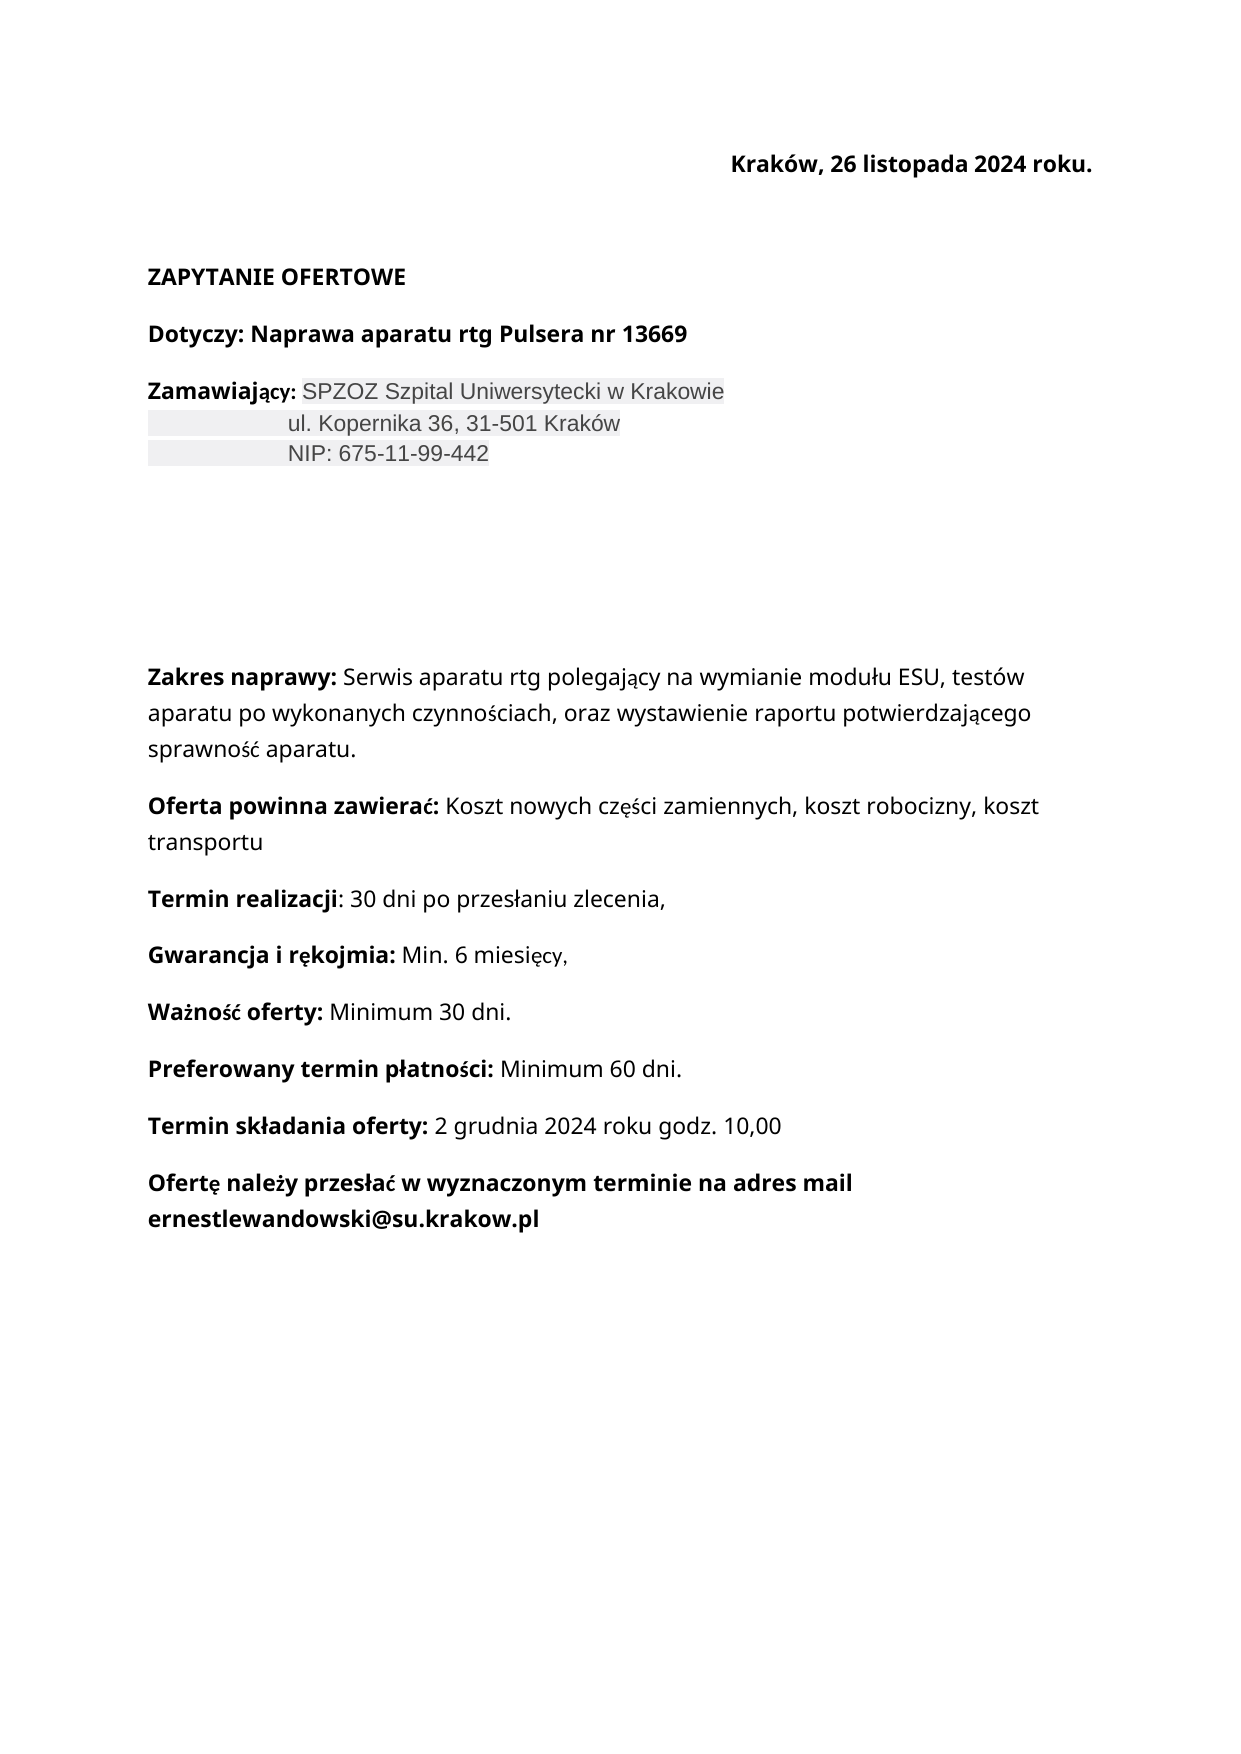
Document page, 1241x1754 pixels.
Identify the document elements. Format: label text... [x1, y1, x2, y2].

text Preferowany termin płatności: Minimum 60 dni. [148, 1053, 1093, 1084]
text Oferta powinna zawierać: Koszt nowych części zamiennych, koszt robocizny, koszt transportu [148, 790, 1093, 857]
text Gwarancja i rękojmia: Min. 6 miesięcy, [148, 939, 1093, 971]
text Kraków, 26 listopada 2024 roku. [148, 148, 1093, 179]
text Ofertę należy przesłać w wyznaczonym terminie na adres mail ernestlewandowski@su.krakow.pl [148, 1167, 1093, 1234]
text Ważność oferty: Minimum 30 dni. [148, 996, 1093, 1027]
text Termin składania oferty: 2 grudnia 2024 roku godz. 10,00 [148, 1110, 1093, 1141]
text Termin realizacji: 30 dni po przesłaniu zlecenia, [148, 883, 1093, 914]
text Dotyczy: Naprawa aparatu rtg Pulsera nr 13669 [148, 318, 1093, 349]
text Zamawiający: SPZOZ Szpital Uniwersytecki w Krakowie ul. Kopernika 36, 31-501 Kraków NIP: 675-11-99-442 [148, 375, 1093, 466]
text ZAPYTANIE OFERTOWE [148, 261, 1093, 292]
text Zakres naprawy: Serwis aparatu rtg polegający na wymianie modułu ESU, testów aparatu po wykonanych czynnościach, oraz wystawienie raportu potwierdzającego sprawność aparatu. [148, 661, 1093, 764]
